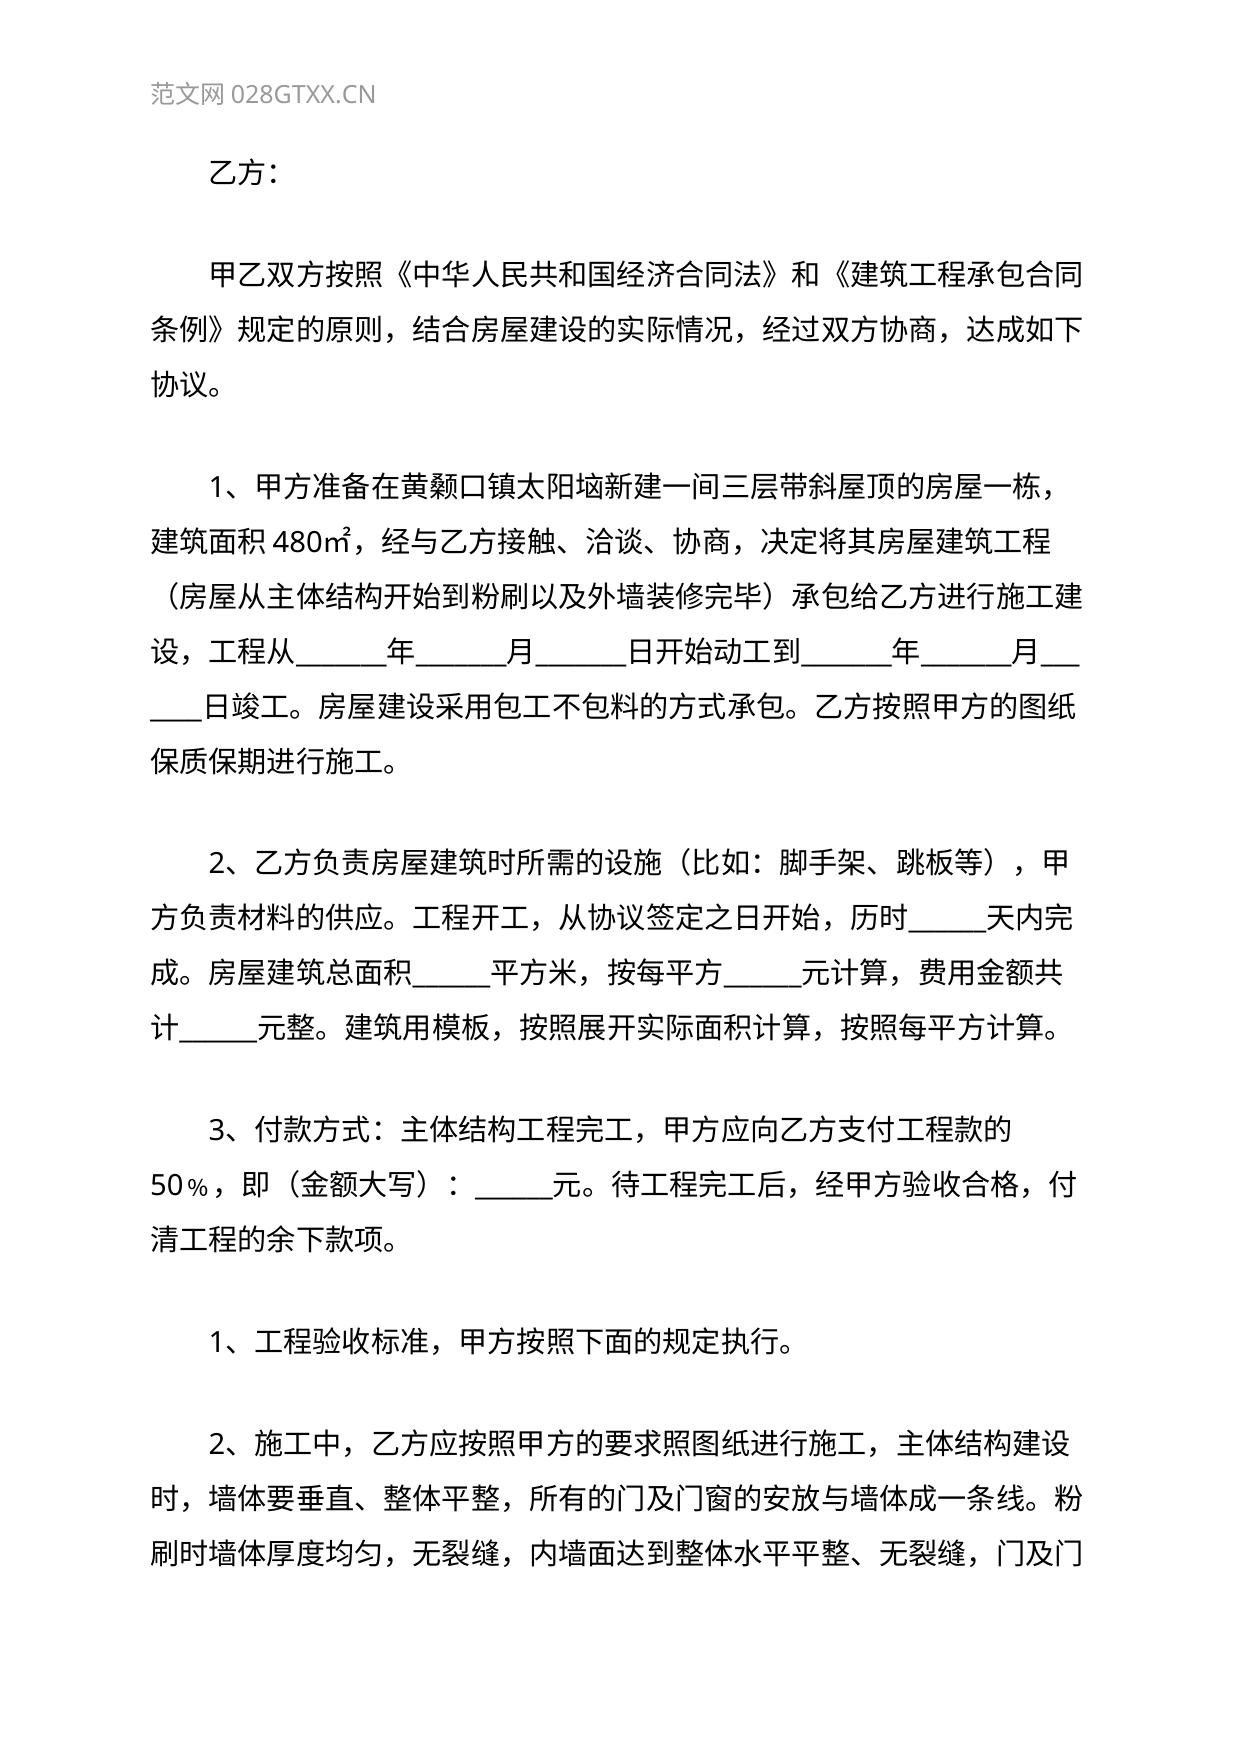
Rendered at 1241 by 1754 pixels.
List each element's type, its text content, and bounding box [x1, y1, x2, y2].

text 2、乙方负责房屋建筑时所需的设施（比如：脚手架、跳板等），甲方负责材料的供应。工程开工，从协议签定之日开始，历时______天内完成。房屋建筑总面积______平方米，按每平方______元计算，费用金额共计______元整。建筑用模板，按照展开实际面积计算，按照每平方计算。 [150, 840, 1090, 1047]
text 1、甲方准备在黄颡口镇太阳垴新建一间三层带斜屋顶的房屋一栋，建筑面积480㎡，经与乙方接触、洽谈、协商，决定将其房屋建筑工程（房屋从主体结构开始到粉刷以及外墙装修完毕）承包给乙方进行施工建设，工程从_______年_______月_______日开始动工到_______年_______月_______日竣工。房屋建设采用包工不包料的方式承包。乙方按照甲方的图纸保质保期进行施工。 [150, 463, 1090, 781]
text 3、付款方式：主体结构工程完工，甲方应向乙方支付工程款的50﹪，即（金额大写）：______元。待工程完工后，经甲方验收合格，付清工程的余下款项。 [150, 1107, 1090, 1259]
text 1、工程验收标准，甲方按照下面的规定执行。 [150, 1319, 1090, 1361]
text 甲乙双方按照《中华人民共和国经济合同法》和《建筑工程承包合同条例》规定的原则，结合房屋建设的实际情况，经过双方协商，达成如下协议。 [150, 252, 1090, 404]
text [150, 1421, 1090, 1573]
text 乙方： [150, 150, 1090, 192]
